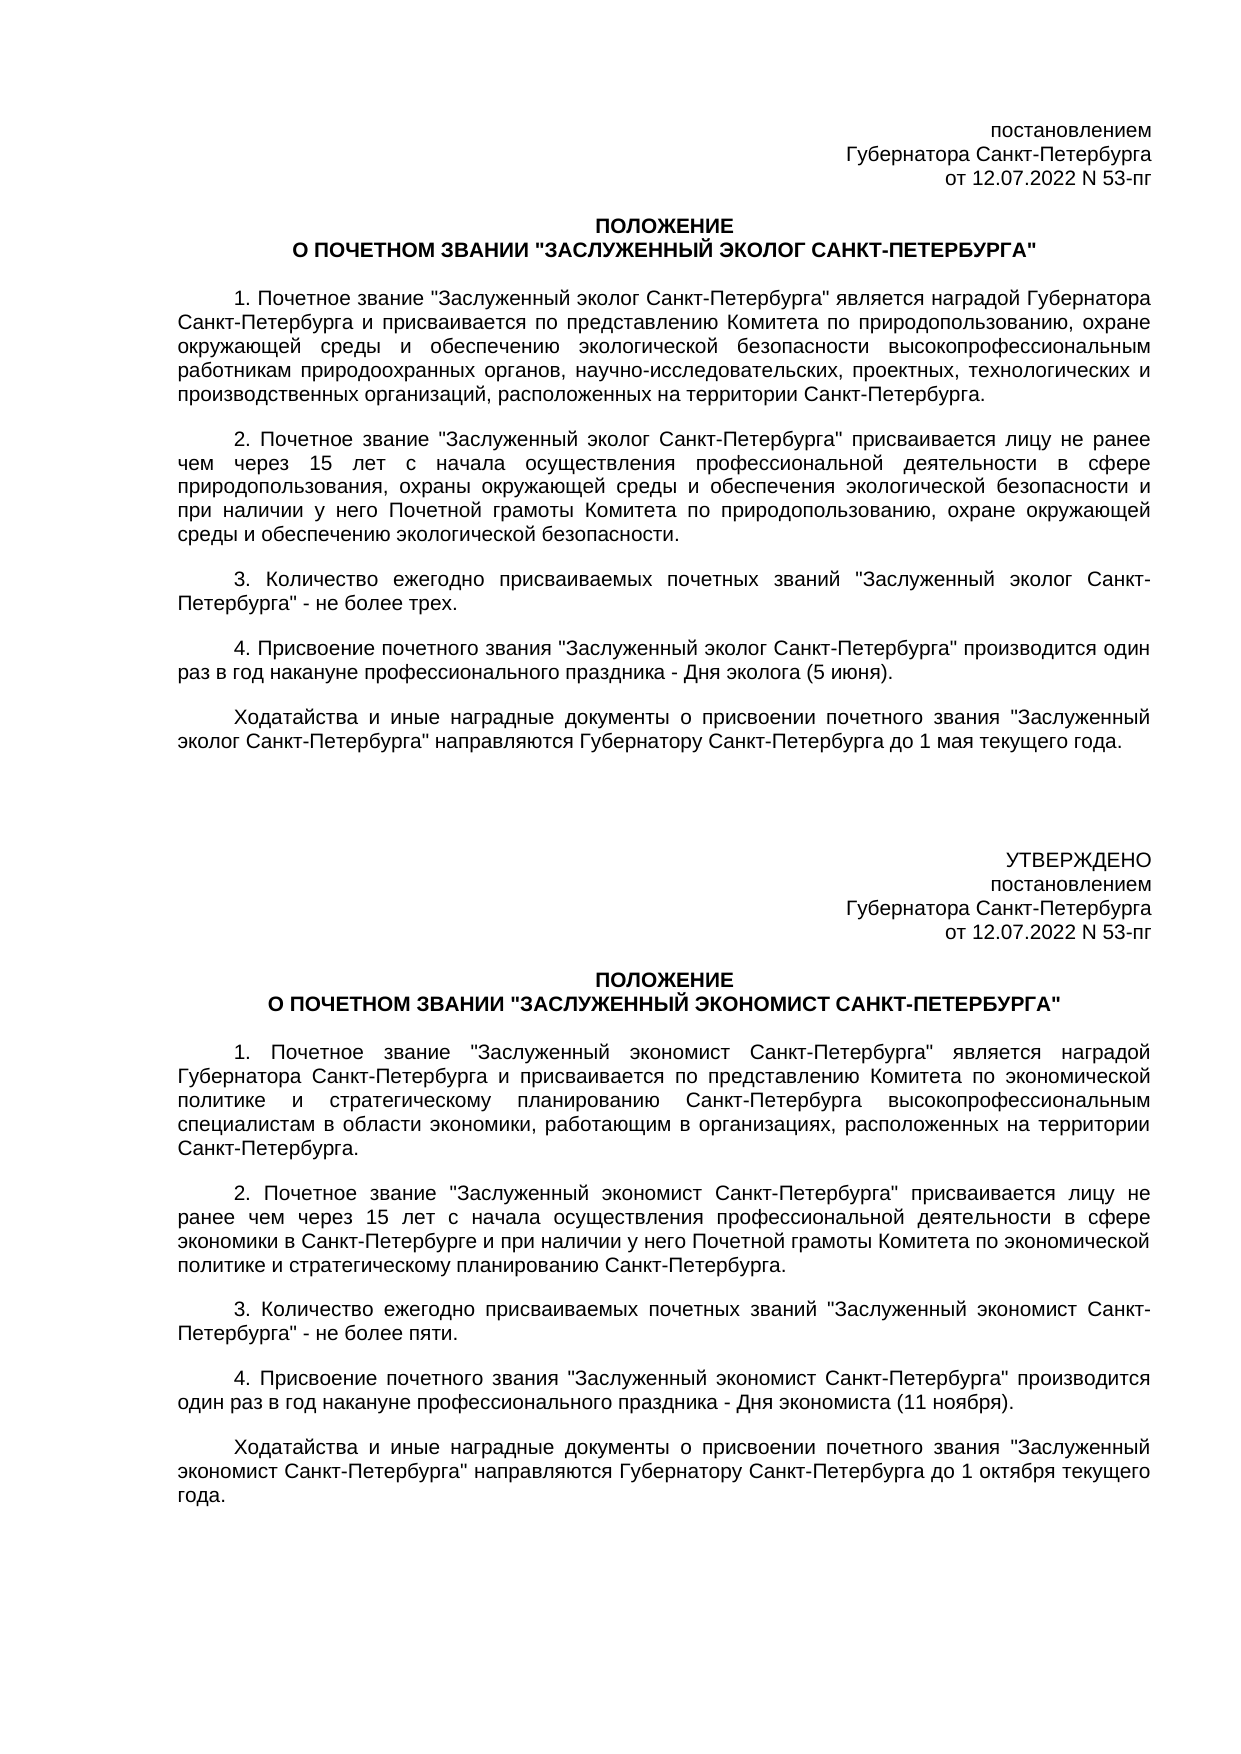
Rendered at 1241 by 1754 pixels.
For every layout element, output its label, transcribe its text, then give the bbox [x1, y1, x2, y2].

text 1. Почетное звание "Заслуженный эколог Санкт-Петербурга" является наградой Губернатора Санкт-Петербурга и присваивается по представлению Комитета по природопользованию, охране окружающей среды и обеспечению экологической безопасности высокопрофессиональным работникам природоохранных органов, научно-исследовательских, проектных, технологических и производственных организаций, расположенных на территории Санкт-Петербурга. [177, 286, 1152, 406]
text от 12.07.2022 N 53-пг [177, 166, 1152, 190]
text 4. Присвоение почетного звания "Заслуженный экономист Санкт-Петербурга" производится один раз в год накануне профессионального праздника - Дня экономиста (11 ноября). [177, 1366, 1152, 1414]
text Губернатора Санкт-Петербурга [177, 896, 1152, 920]
text Ходатайства и иные наградные документы о присвоении почетного звания "Заслуженный экономист Санкт-Петербурга" направляются Губернатору Санкт-Петербурга до 1 октября текущего года. [177, 1435, 1152, 1507]
text 3. Количество ежегодно присваиваемых почетных званий "Заслуженный эколог Санкт-Петербурга" - не более трех. [177, 567, 1152, 615]
text Губернатора Санкт-Петербурга [177, 142, 1152, 166]
text 2. Почетное звание "Заслуженный эколог Санкт-Петербурга" присваивается лицу не ранее чем через 15 лет с начала осуществления профессиональной деятельности в сфере природопользования, охраны окружающей среды и обеспечения экологической безопасности и при наличии у него Почетной грамоты Комитета по природопользованию, охране окружающей среды и обеспечению экологической безопасности. [177, 426, 1152, 546]
title О ПОЧЕТНОМ ЗВАНИИ "ЗАСЛУЖЕННЫЙ ЭКОНОМИСТ САНКТ-ПЕТЕРБУРГА" [177, 992, 1152, 1016]
title ПОЛОЖЕНИЕ [177, 968, 1152, 992]
text постановлением [177, 118, 1152, 142]
title ПОЛОЖЕНИЕ [177, 214, 1152, 238]
text 1. Почетное звание "Заслуженный экономист Санкт-Петербурга" является наградой Губернатора Санкт-Петербурга и присваивается по представлению Комитета по экономической политике и стратегическому планированию Санкт-Петербурга высокопрофессиональным специалистам в области экономики, работающим в организациях, расположенных на территории Санкт-Петербурга. [177, 1040, 1152, 1160]
text УТВЕРЖДЕНО [177, 848, 1152, 872]
text 2. Почетное звание "Заслуженный экономист Санкт-Петербурга" присваивается лицу не ранее чем через 15 лет с начала осуществления профессиональной деятельности в сфере экономики в Санкт-Петербурге и при наличии у него Почетной грамоты Комитета по экономической политике и стратегическому планированию Санкт-Петербурга. [177, 1181, 1152, 1276]
text от 12.07.2022 N 53-пг [177, 920, 1152, 944]
text Ходатайства и иные наградные документы о присвоении почетного звания "Заслуженный эколог Санкт-Петербурга" направляются Губернатору Санкт-Петербурга до 1 мая текущего года. [177, 704, 1152, 752]
title О ПОЧЕТНОМ ЗВАНИИ "ЗАСЛУЖЕННЫЙ ЭКОЛОГ САНКТ-ПЕТЕРБУРГА" [177, 238, 1152, 262]
text постановлением [177, 872, 1152, 896]
text 4. Присвоение почетного звания "Заслуженный эколог Санкт-Петербурга" производится один раз в год накануне профессионального праздника - Дня эколога (5 июня). [177, 636, 1152, 684]
text 3. Количество ежегодно присваиваемых почетных званий "Заслуженный экономист Санкт-Петербурга" - не более пяти. [177, 1297, 1152, 1345]
